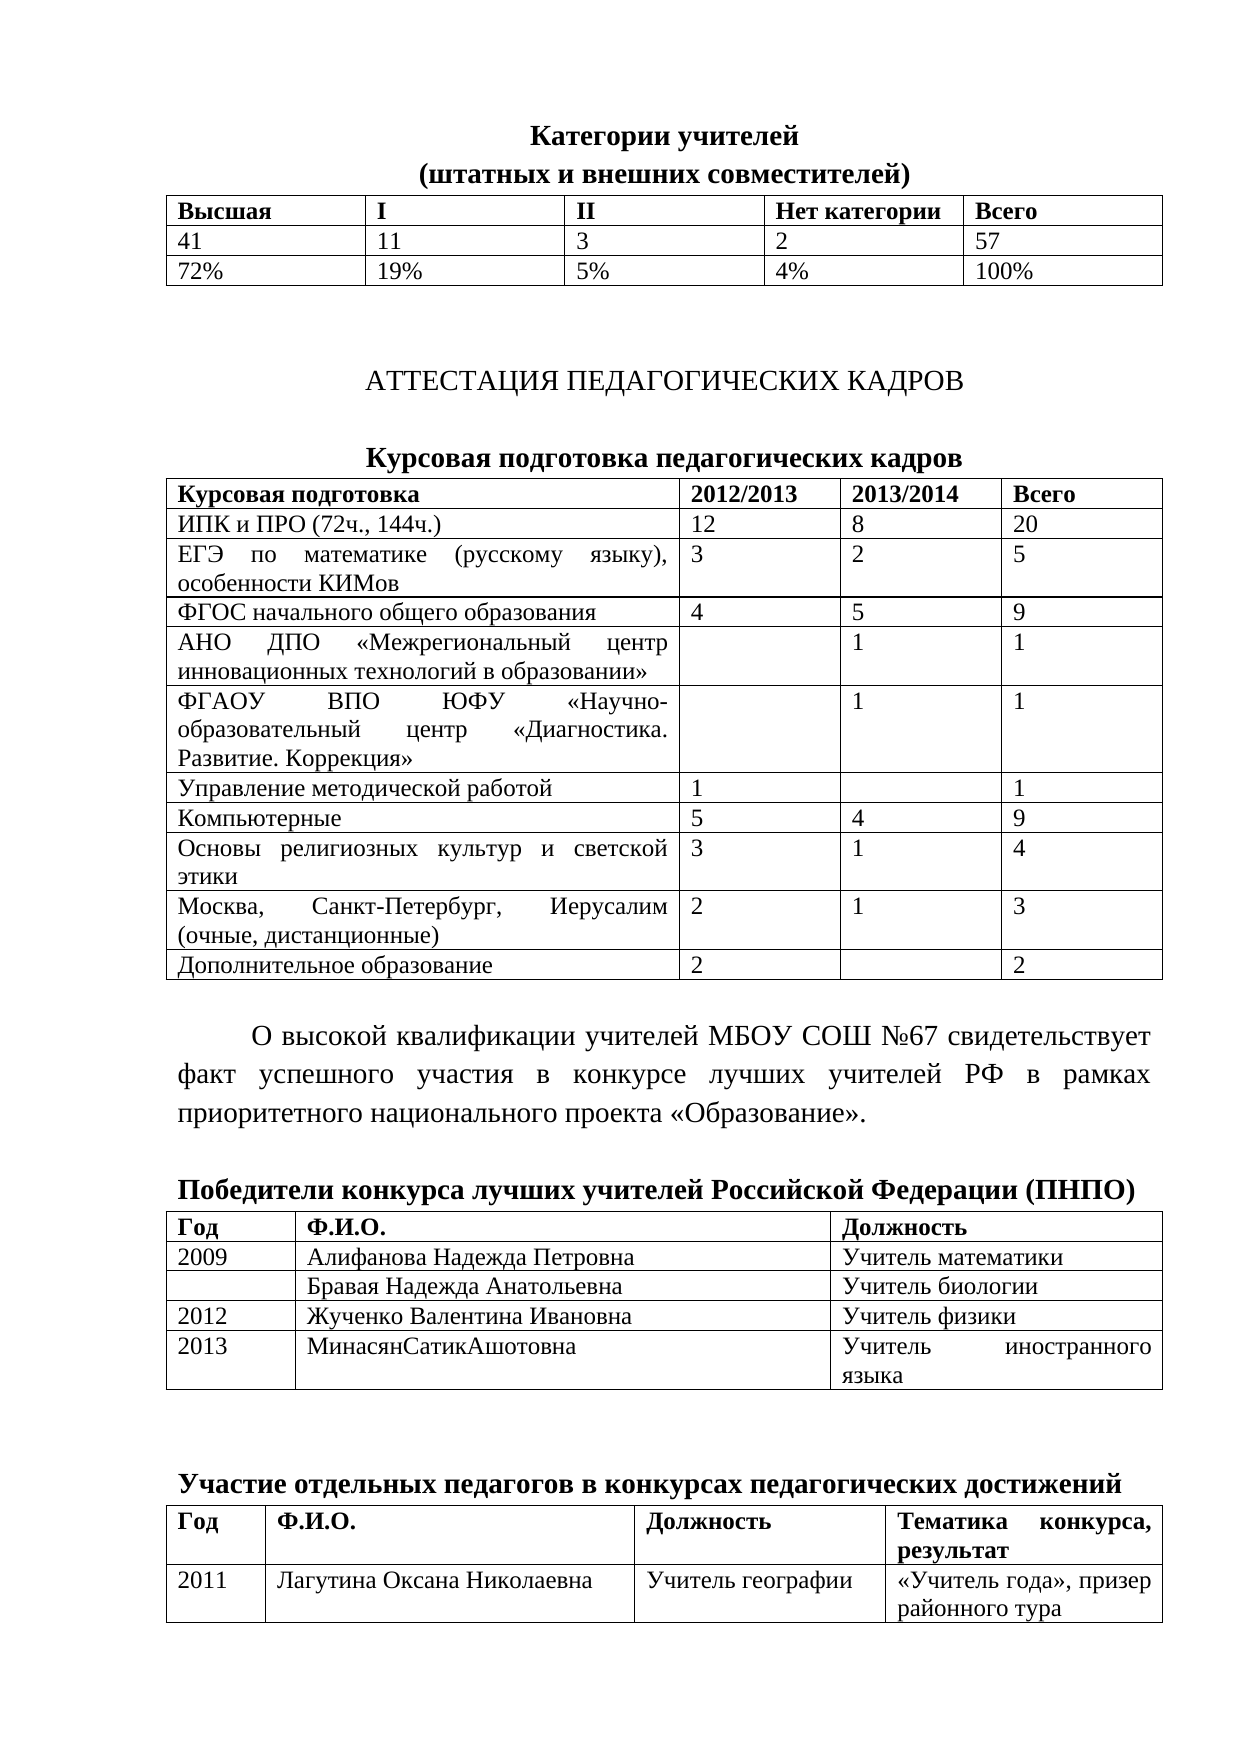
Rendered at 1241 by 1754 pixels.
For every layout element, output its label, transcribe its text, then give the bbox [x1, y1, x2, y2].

table_header Всего [964, 196, 1162, 225]
table_header Всего [1002, 479, 1162, 508]
table_cell 3 [1002, 891, 1162, 949]
table_cell Компьютерные [167, 803, 679, 832]
table_cell 1 [1002, 686, 1162, 772]
table_cell 2011 [167, 1565, 265, 1622]
table_cell 1 [841, 686, 1001, 772]
table_cell [841, 950, 1001, 978]
table_header Должность [831, 1212, 1162, 1241]
table_cell 2 [1002, 950, 1162, 978]
table_cell 3 [680, 539, 840, 596]
table_header Курсовая подготовка [167, 479, 679, 508]
table_cell 9 [1002, 803, 1162, 832]
table_header Тематика конкурса, результат [886, 1506, 1162, 1564]
table_cell 2 [765, 226, 963, 255]
table_cell 3 [680, 833, 840, 890]
table_cell ИПК и ПРО (72ч., 144ч.) [167, 509, 679, 538]
table_header II [565, 196, 764, 225]
table_cell 3 [565, 226, 764, 255]
table_header Год [167, 1506, 265, 1564]
text Победители конкурса лучших учителей Российской Федерации (ПНПО) [177, 1172, 1152, 1206]
table_cell 2 [680, 891, 840, 949]
table_cell 1 [1002, 627, 1162, 685]
table_cell 11 [366, 226, 564, 255]
table_cell ФГАОУ ВПО ЮФУ «Научно-образовательный центр «Диагностика. Развитие. Коррекция» [167, 686, 679, 772]
table_cell 1 [680, 773, 840, 802]
table_cell Москва, Санкт-Петербург, Иерусалим (очные, дистанционные) [167, 891, 679, 949]
table_cell 5 [841, 598, 1001, 626]
table_cell 72% [167, 256, 365, 284]
table_cell 5% [565, 256, 764, 284]
table_cell 20 [1002, 509, 1162, 538]
table_cell 1 [841, 627, 1001, 685]
table_cell Жученко Валентина Ивановна [296, 1301, 830, 1330]
table_cell 4 [1002, 833, 1162, 890]
table_cell 2013 [167, 1331, 295, 1388]
table_cell 12 [680, 509, 840, 538]
table_cell 2009 [167, 1242, 295, 1270]
table_cell 57 [964, 226, 1162, 255]
text Категории учителей [177, 118, 1152, 152]
table_cell 4 [680, 598, 840, 626]
table_cell Учитель географии [635, 1565, 885, 1622]
table_header 2012/2013 [680, 479, 840, 508]
table_header Ф.И.О. [266, 1506, 634, 1564]
table_cell 4 [841, 803, 1001, 832]
table_cell 5 [1002, 539, 1162, 596]
table_cell Учитель физики [831, 1301, 1162, 1330]
text (штатных и внешних совместителей) [177, 157, 1152, 190]
table_cell 5 [680, 803, 840, 832]
table_header Должность [635, 1506, 885, 1564]
table_cell Основы религиозных культур и светской этики [167, 833, 679, 890]
table_cell 2 [680, 950, 840, 978]
table_header Высшая [167, 196, 365, 225]
table_cell [680, 627, 840, 685]
table_header I [366, 196, 564, 225]
table_cell Дополнительное образование [167, 950, 679, 978]
table_cell 1 [841, 891, 1001, 949]
table_cell 100% [964, 256, 1162, 284]
table_cell 1 [841, 833, 1001, 890]
table_cell [167, 1271, 295, 1300]
text Участие отдельных педагогов в конкурсах педагогических достижений [177, 1467, 1152, 1500]
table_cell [886, 1565, 1162, 1622]
table_cell Учитель иностранного языка [831, 1331, 1162, 1388]
table_cell Учитель биологии [831, 1271, 1162, 1300]
table_header 2013/2014 [841, 479, 1001, 508]
table_cell 1 [1002, 773, 1162, 802]
table_cell АНО ДПО «Межрегиональный центр инновационных технологий в образовании» [167, 627, 679, 685]
table_cell Управление методической работой [167, 773, 679, 802]
text Курсовая подготовка педагогических кадров [177, 440, 1152, 473]
table_cell Учитель математики [831, 1242, 1162, 1270]
table_header Нет категории [765, 196, 963, 225]
table_header Ф.И.О. [296, 1212, 830, 1241]
table_cell Бравая Надежда Анатольевна [296, 1271, 830, 1300]
table_cell МинасянСатикАшотовна [296, 1331, 830, 1388]
table_cell [841, 773, 1001, 802]
table_cell 8 [841, 509, 1001, 538]
table_cell ЕГЭ по математике (русскому языку), особенности КИМов [167, 539, 679, 596]
table_cell 9 [1002, 598, 1162, 626]
text О высокой квалификации учителей МБОУ СОШ №67 свидетельствует факт успешного участия в конкурсе лучших учителей РФ в рамках приоритетного национального проекта «Образование». [177, 1018, 1152, 1129]
table_header Год [167, 1212, 295, 1241]
table_cell 2012 [167, 1301, 295, 1330]
text АТТЕСТАЦИЯ ПЕДАГОГИЧЕСКИХ КАДРОВ [177, 363, 1152, 396]
table_cell 4% [765, 256, 963, 284]
table_cell Алифанова Надежда Петровна [296, 1242, 830, 1270]
table_cell 2 [841, 539, 1001, 596]
table_cell Лагутина Оксана Николаевна [266, 1565, 634, 1622]
table_cell ФГОС начального общего образования [167, 598, 679, 626]
table_cell 19% [366, 256, 564, 284]
table_cell [680, 686, 840, 772]
table_cell 41 [167, 226, 365, 255]
